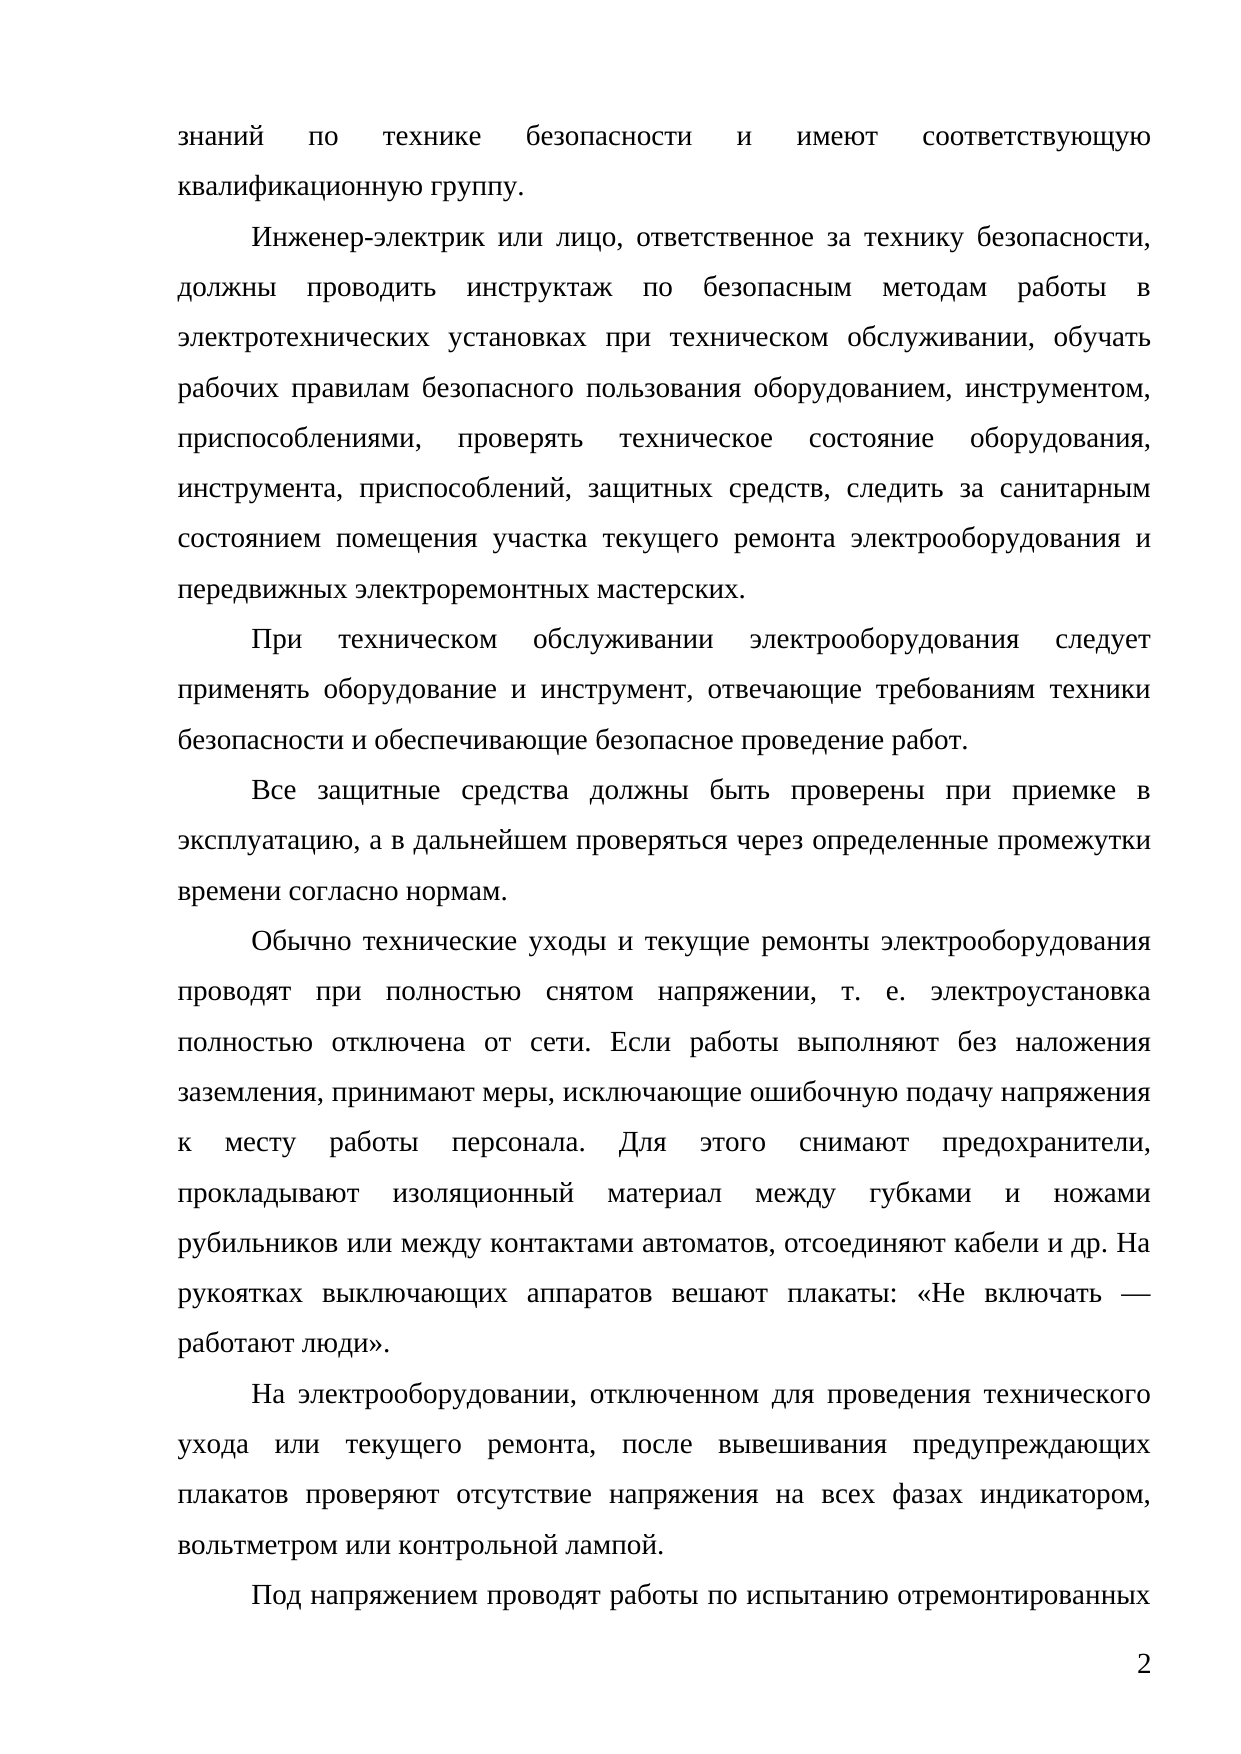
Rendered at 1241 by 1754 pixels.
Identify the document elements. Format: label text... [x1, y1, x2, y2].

text Все защитные средства должны быть проверены при приемке в эксплуатацию, а в дальнейшем проверяться через определенные промежутки времени согласно нормам. [177, 772, 1152, 906]
text Инженер-электрик или лицо, ответственное за технику безопасности, должны проводить инструктаж по безопасным методам работы в электротехнических установках при техническом обслуживании, обучать рабочих правилам безопасного пользования оборудованием, инструментом, приспособлениями, проверять техническое состояние оборудования, инструмента, приспособлений, защитных средств, следить за санитарным состоянием помещения участка текущего ремонта электрооборудования и передвижных электроремонтных мастерских. [177, 219, 1152, 604]
text На электрооборудовании, отключенном для проведения технического ухода или текущего ремонта, после вывешивания предупреждающих плакатов проверяют отсутствие напряжения на всех фазах индикатором, вольтметром или контрольной лампой. [177, 1376, 1152, 1560]
text При техническом обслуживании электрооборудования следует применять оборудование и инструмент, отвечающие требованиям техники безопасности и обеспечивающие безопасное проведение работ. [177, 621, 1152, 755]
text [177, 1577, 1152, 1611]
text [177, 118, 1152, 202]
text Обычно технические уходы и текущие ремонты электрооборудования проводят при полностью снятом напряжении, т. е. электроустановка полностью отключена от сети. Если работы выполняют без наложения заземления, принимают меры, исключающие ошибочную подачу напряжения к месту работы персонала. Для этого снимают предохранители, прокладывают изоляционный материал между губками и ножами рубильников или между контактами автоматов, отсоединяют кабели и др. На рукоятках выключающих аппаратов вешают плакаты: «Не включать — работают люди». [177, 923, 1152, 1359]
